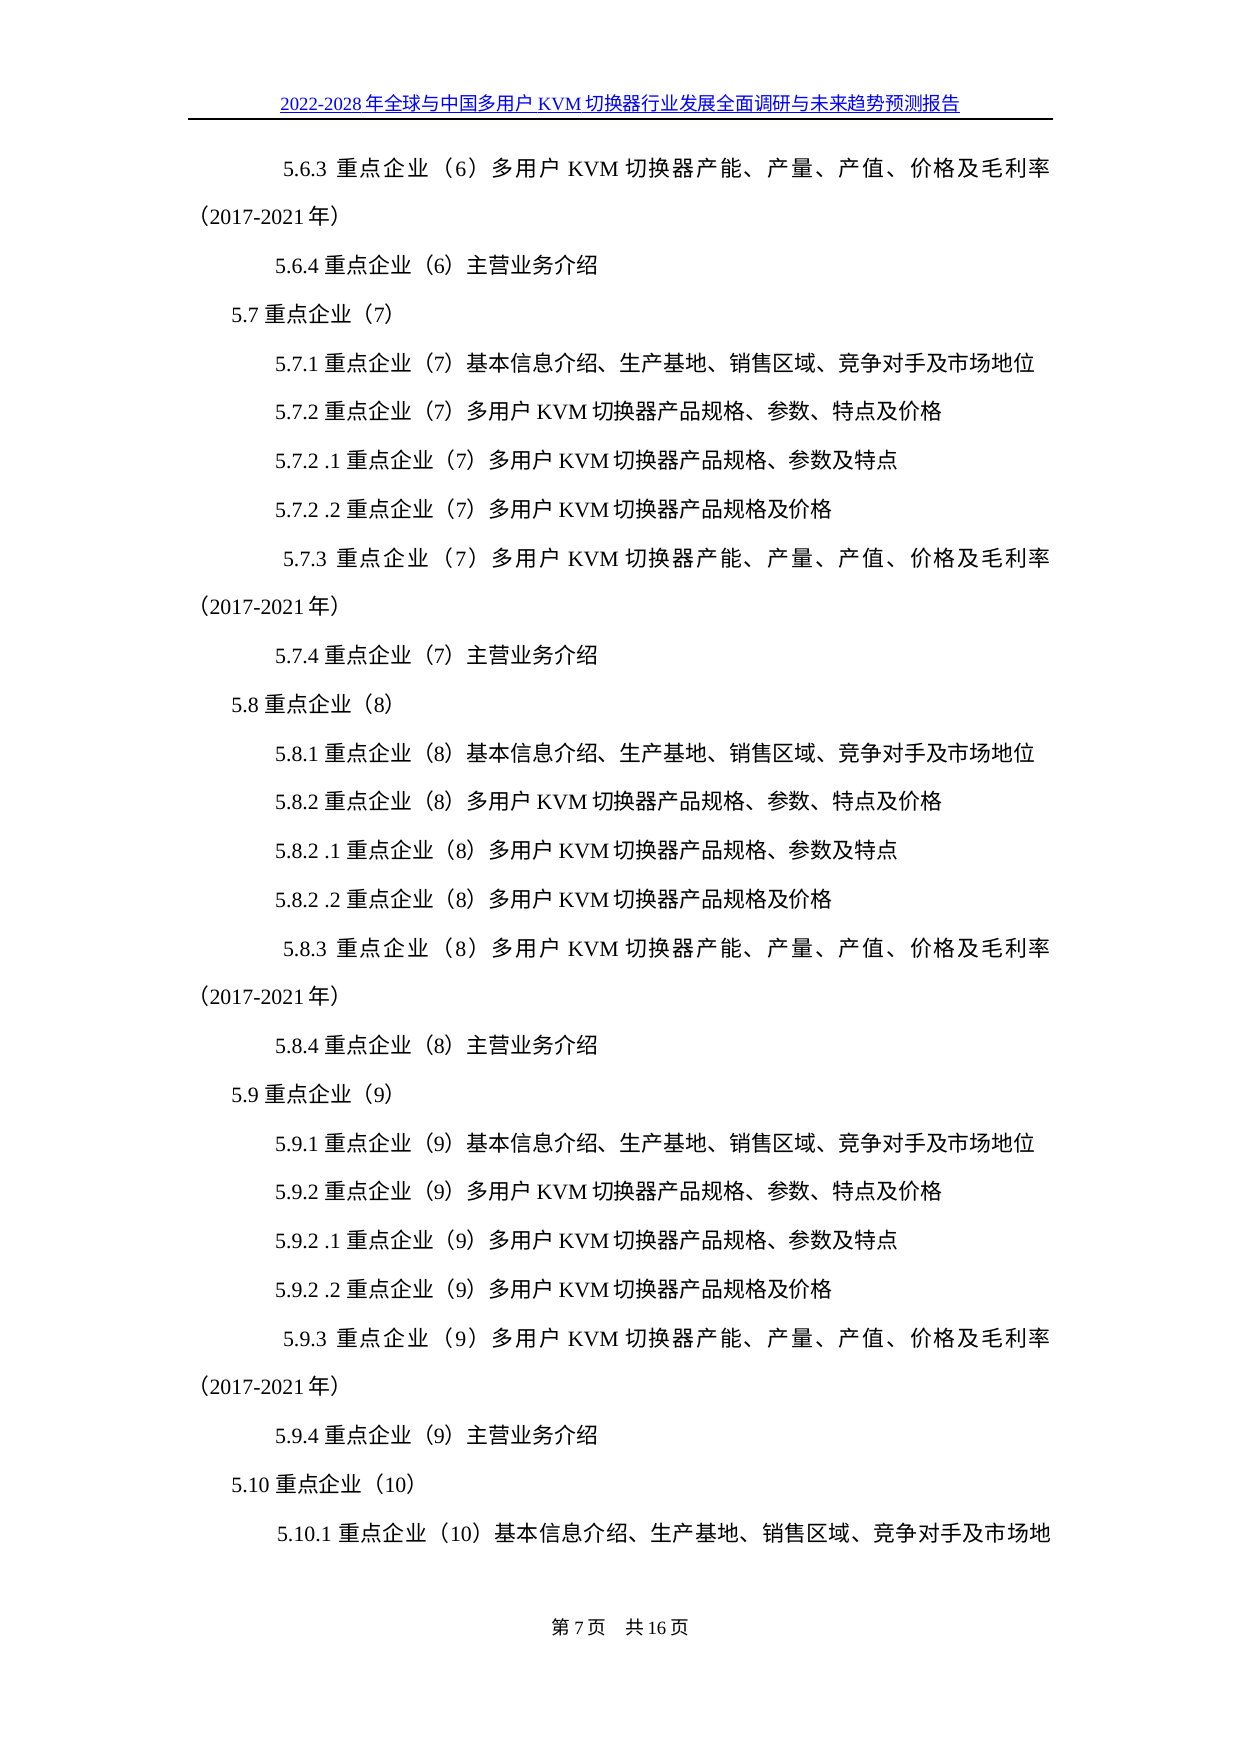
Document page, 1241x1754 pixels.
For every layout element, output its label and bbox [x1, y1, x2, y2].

text [187, 150, 1053, 1548]
